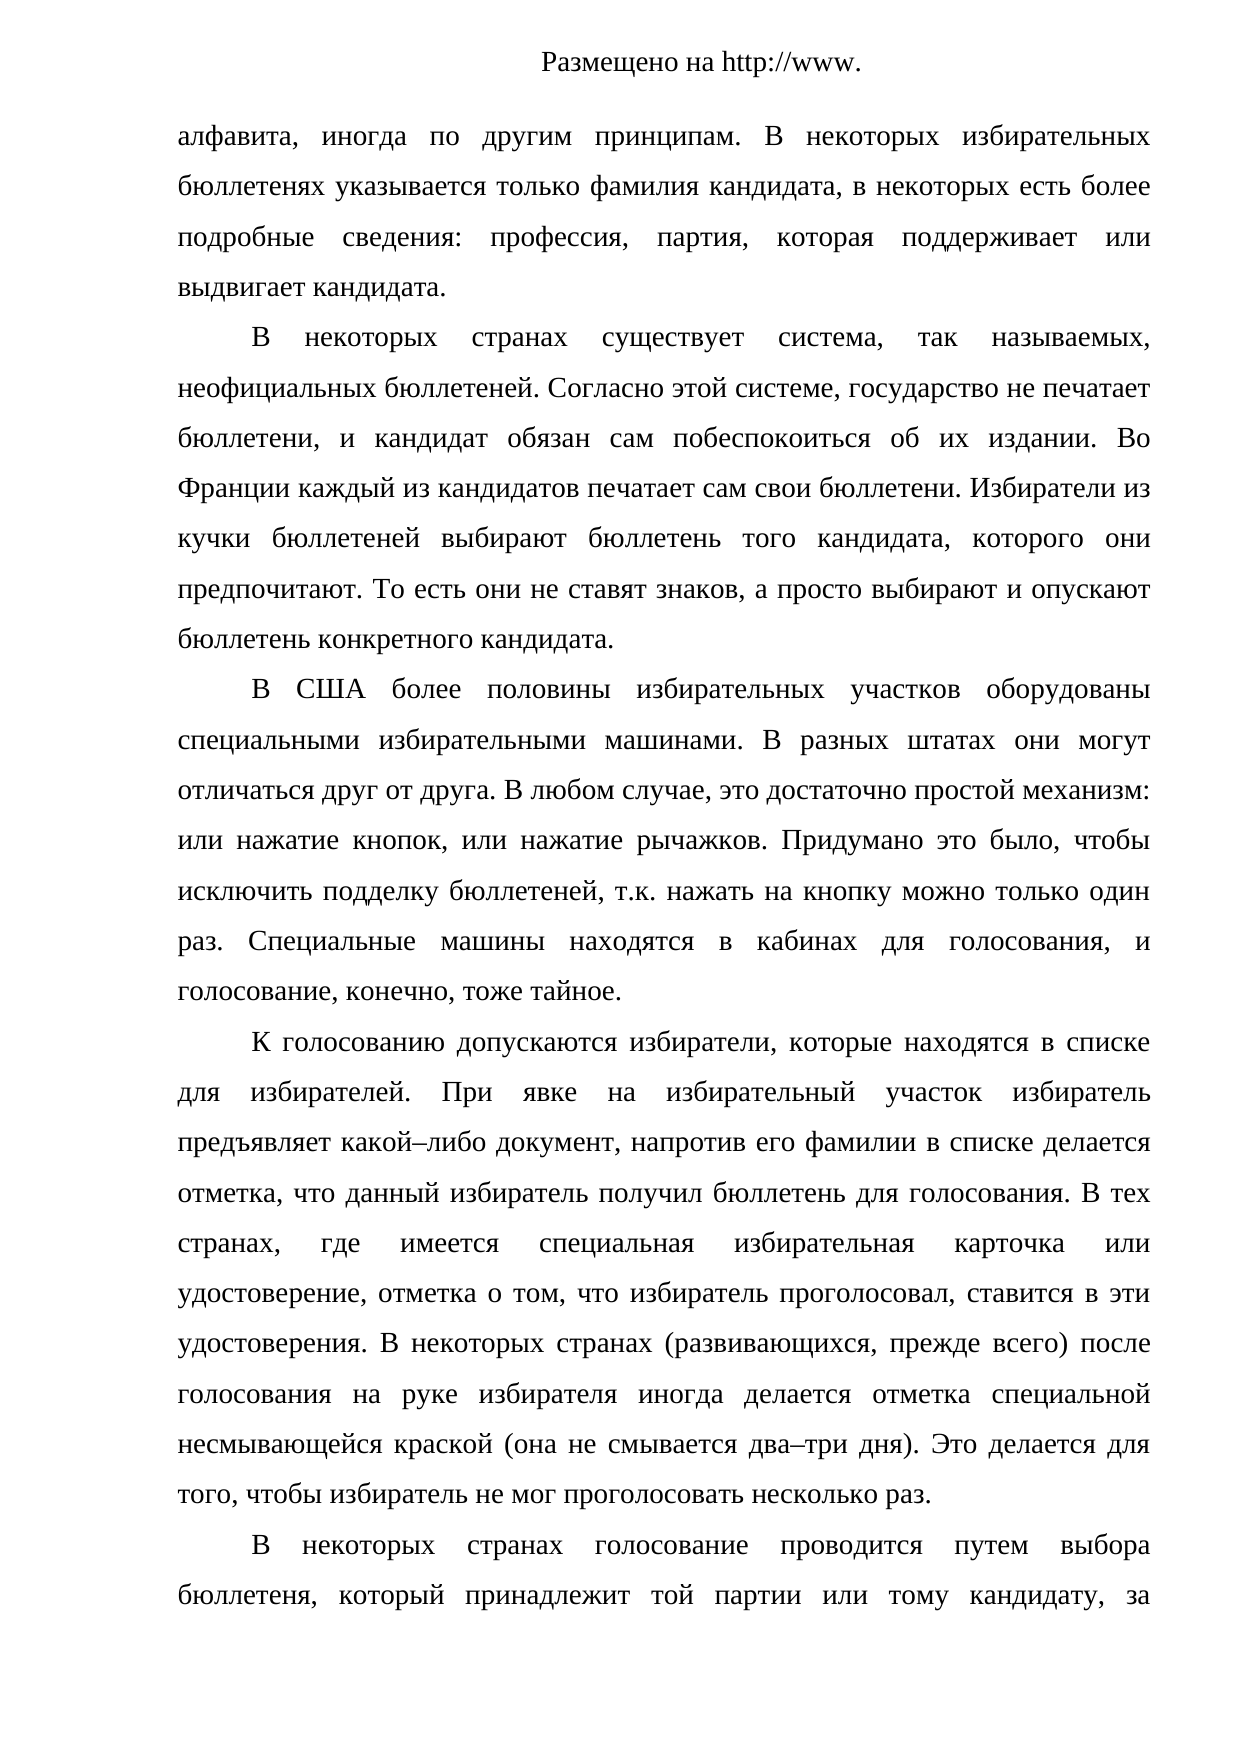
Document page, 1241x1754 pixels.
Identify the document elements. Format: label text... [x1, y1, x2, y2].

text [177, 118, 1152, 303]
text В некоторых странах существует система, так называемых, неофициальных бюллетеней. Согласно этой системе, государство не печатает бюллетени, и кандидат обязан сам побеспокоиться об их издании. Во Франции каждый из кандидатов печатает сам свои бюллетени. Избиратели из кучки бюллетеней выбирают бюллетень того кандидата, которого они предпочитают. То есть они не ставят знаков, а просто выбирают и опускают бюллетень конкретного кандидата. [177, 319, 1152, 655]
text В США более половины избирательных участков оборудованы специальными избирательными машинами. В разных штатах они могут отличаться друг от друга. В любом случае, это достаточно простой механизм: или нажатие кнопок, или нажатие рычажков. Придумано это было, чтобы исключить подделку бюллетеней, т.к. нажать на кнопку можно только один раз. Специальные машины находятся в кабинах для голосования, и голосование, конечно, тоже тайное. [177, 672, 1152, 1007]
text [177, 1527, 1152, 1611]
text К голосованию допускаются избиратели, которые находятся в списке для избирателей. При явке на избирательный участок избиратель предъявляет какой–либо документ, напротив его фамилии в списке делается отметка, что данный избиратель получил бюллетень для голосования. В тех странах, где имеется специальная избирательная карточка или удостоверение, отметка о том, что избиратель проголосовал, ставится в эти удостоверения. В некоторых странах (развивающихся, прежде всего) после голосования на руке избирателя иногда делается отметка специальной несмывающейся краской (она не смывается два–три дня). Это делается для того, чтобы избиратель не мог проголосовать несколько раз. [177, 1024, 1152, 1510]
